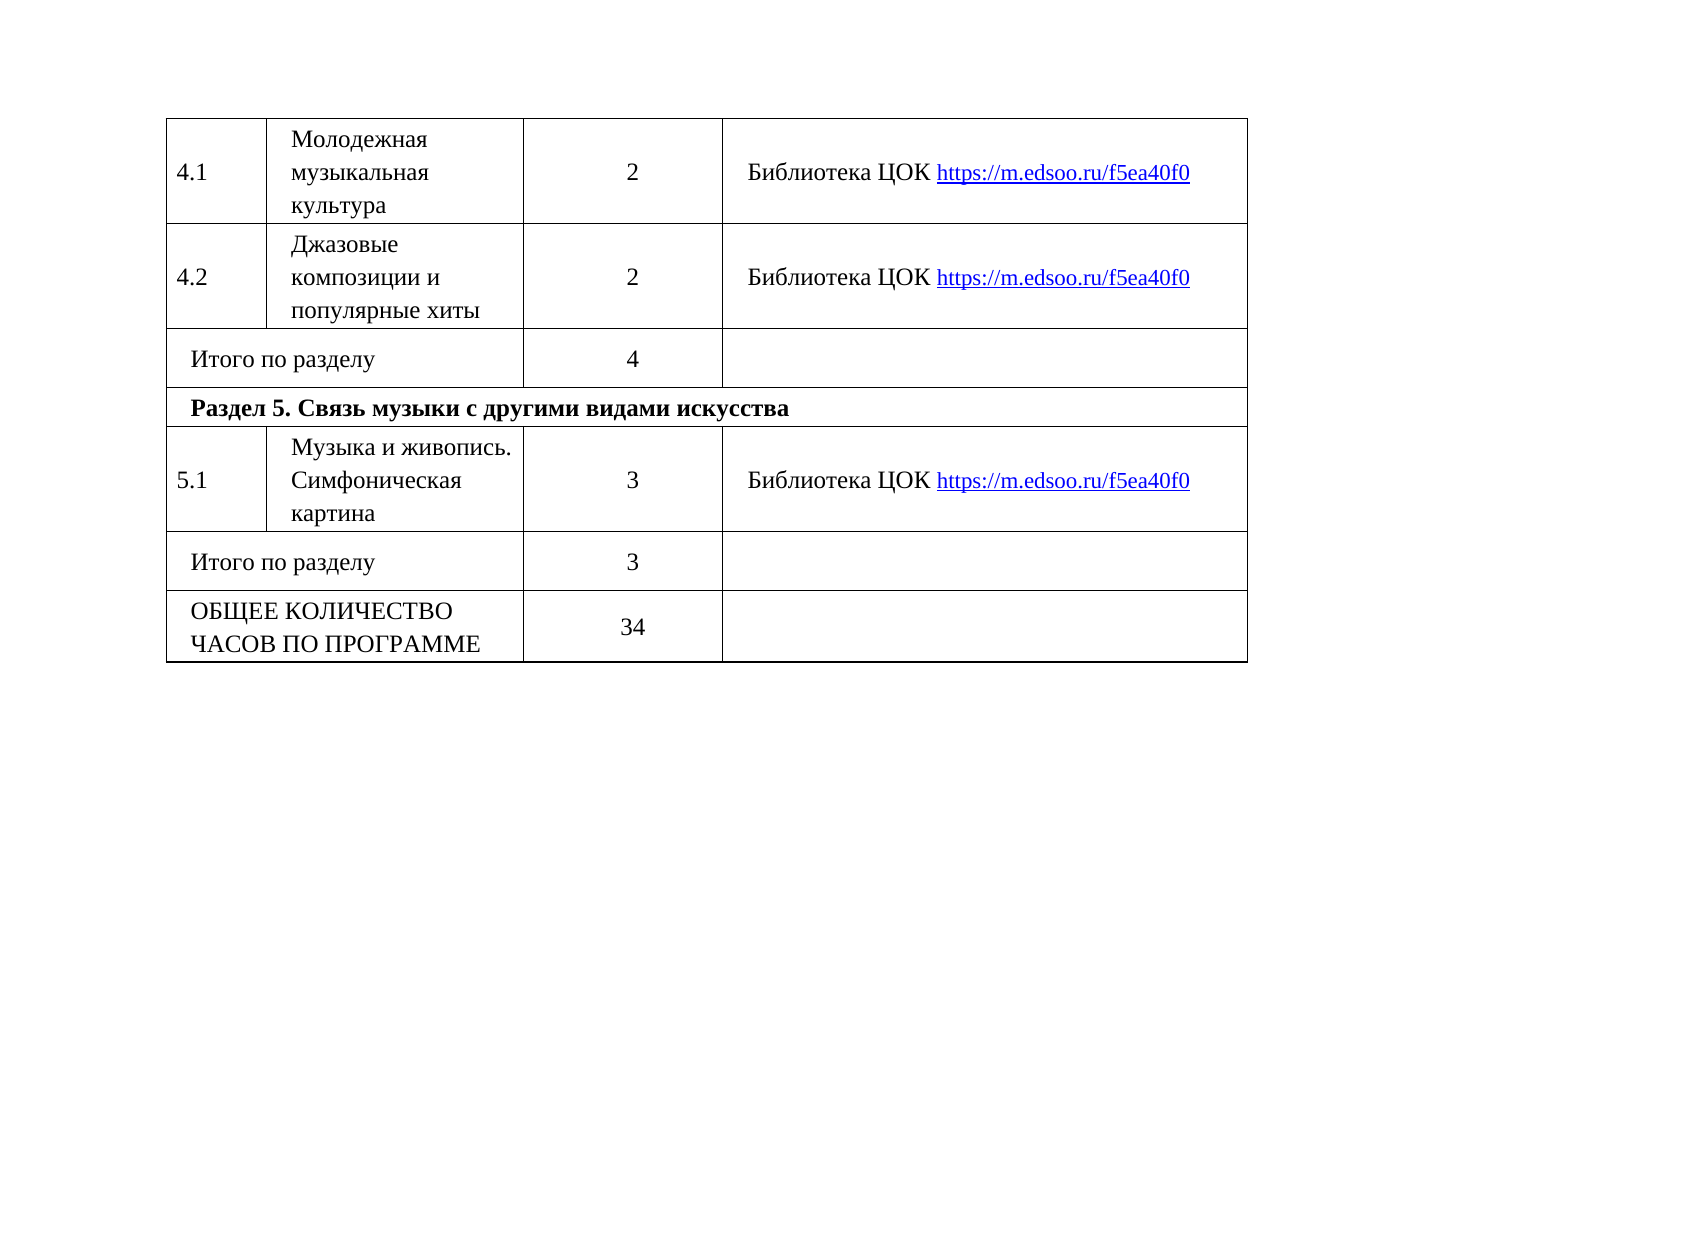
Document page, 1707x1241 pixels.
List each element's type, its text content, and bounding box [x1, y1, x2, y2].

table_cell 4 [524, 329, 722, 387]
table_cell Библиотека ЦОК https://m.edsoo.ru/f5ea40f0 [723, 427, 1247, 531]
table_cell 4.1 [167, 119, 266, 223]
table_cell ОБЩЕЕ КОЛИЧЕСТВО ЧАСОВ ПО ПРОГРАММЕ [167, 591, 523, 661]
table_cell Музыка и живопись. Симфоническая картина [267, 427, 523, 531]
table_cell Итого по разделу [167, 532, 523, 589]
table_cell Раздел 5. Связь музыки с другими видами искусства [167, 388, 1247, 426]
table_cell 34 [524, 591, 722, 661]
table_cell Джазовые композиции и популярные хиты [267, 224, 523, 328]
table_cell Молодежная музыкальная культура [267, 119, 523, 223]
table_cell [723, 532, 1247, 589]
table_cell [723, 591, 1247, 661]
table_cell 5.1 [167, 427, 266, 531]
table_cell [723, 329, 1247, 387]
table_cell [723, 224, 1247, 328]
table_cell 2 [524, 119, 722, 223]
table_cell 2 [524, 224, 722, 328]
table_cell 4.2 [167, 224, 266, 328]
table_cell Итого по разделу [167, 329, 523, 387]
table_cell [723, 119, 1247, 223]
table_cell 3 [524, 532, 722, 589]
table_cell 3 [524, 427, 722, 531]
